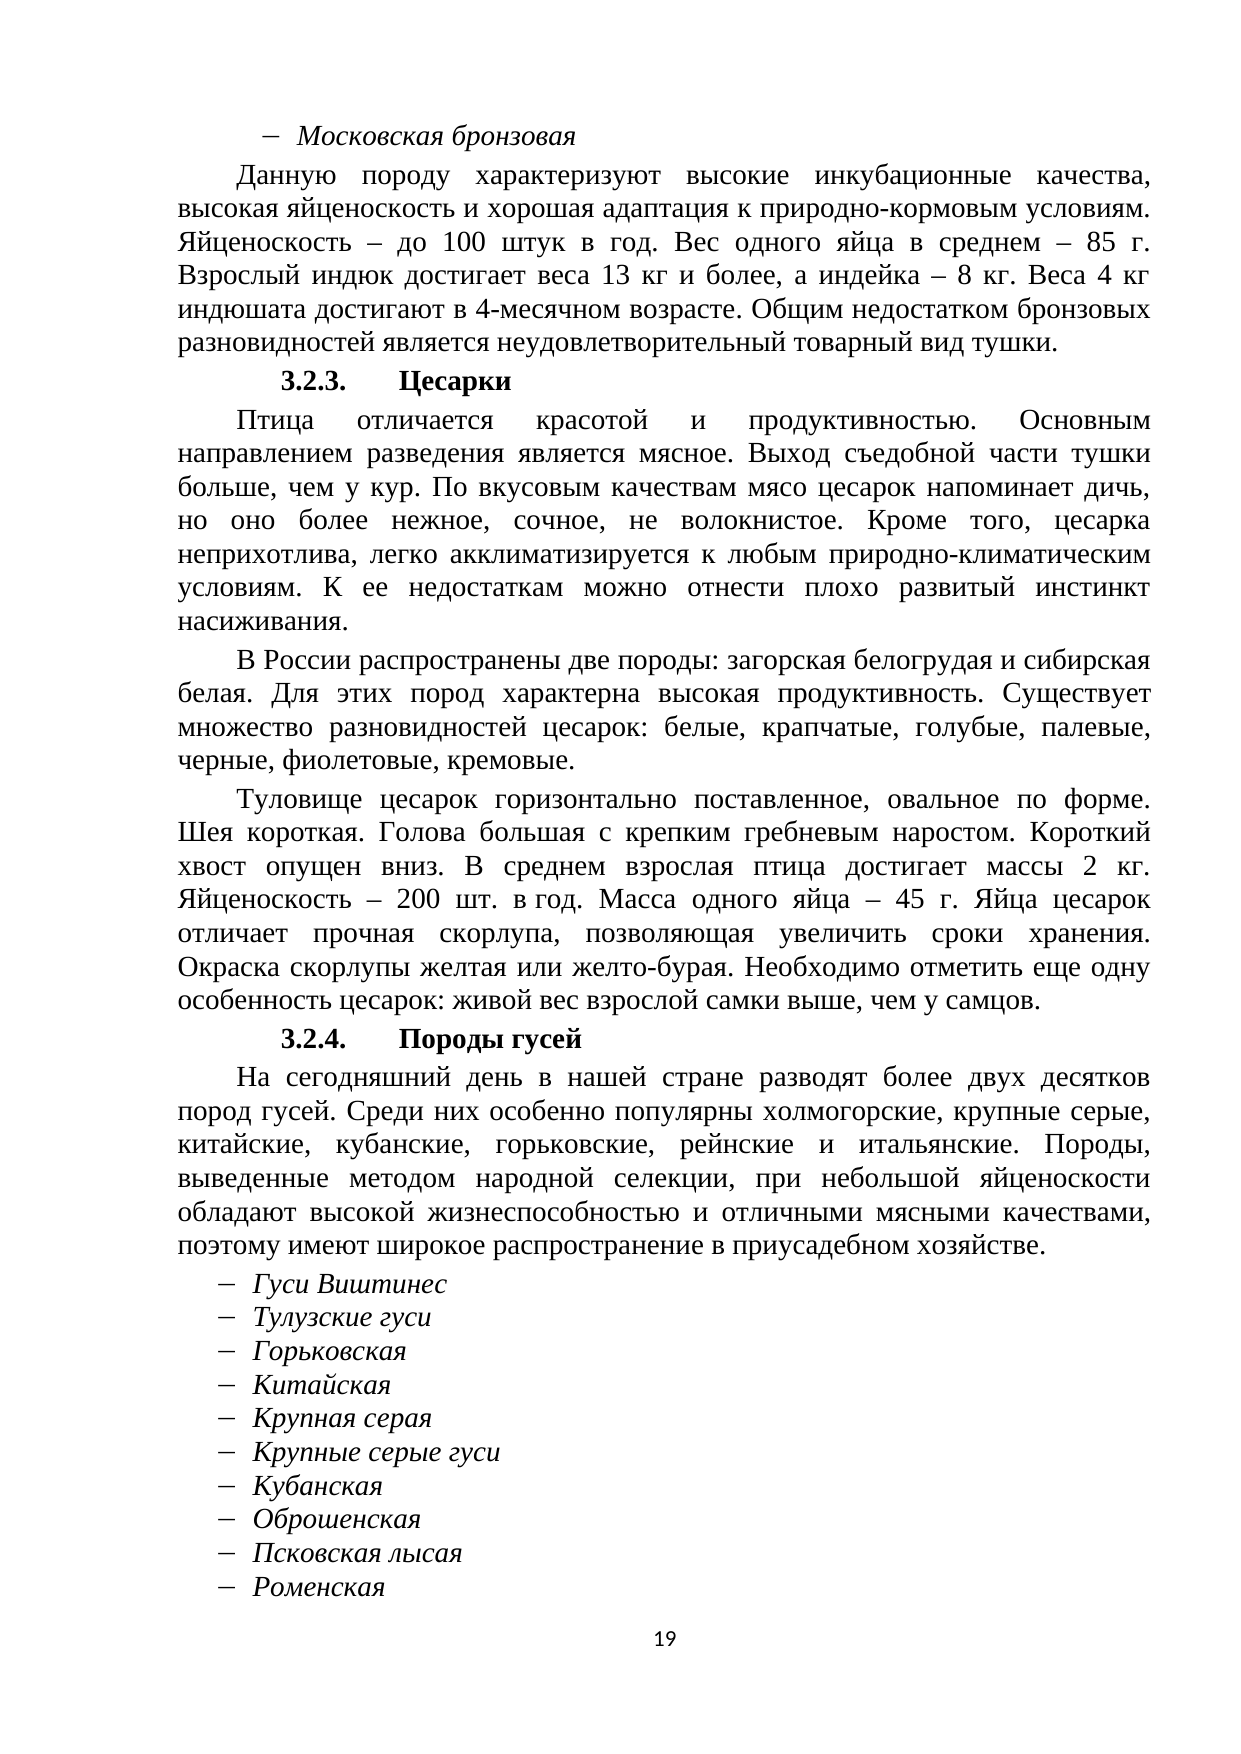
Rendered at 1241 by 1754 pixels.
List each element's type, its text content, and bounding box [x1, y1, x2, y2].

list Крупные серые гуси [215, 1434, 1152, 1468]
list Крупная серая [215, 1401, 1152, 1434]
list Гуси Виштинес [215, 1266, 1152, 1299]
text На сегодняшний день в нашей стране разводят более двух десятков пород гусей. Среди них особенно популярны холмогорские, крупные серые, китайские, кубанские, горьковские, рейнские и итальянские. Породы, выведенные методом народной селекции, при небольшой яйценоскости обладают высокой жизнеспособностью и отличными мясными качествами, поэтому имеют широкое распространение в приусадебном хозяйстве. [177, 1059, 1152, 1261]
list Оброшенская [215, 1501, 1152, 1535]
list Псковская лысая [215, 1535, 1152, 1569]
list Московская бронзовая [259, 118, 1152, 152]
text Туловище цесарок горизонтально поставленное, овальное по форме. Шея короткая. Голова большая с крепким гребневым наростом. Короткий хвост опущен вниз. В среднем взрослая птица достигает массы 2 кг. Яйценоскость – 200 шт. в год. Масса одного яйца – 45 г. Яйца цесарок отличает прочная скорлупа, позволяющая увеличить сроки хранения. Окраска скорлупы желтая или желто-бурая. Необходимо отметить еще одну особенность цесарок: живой вес взрослой самки выше, чем у самцов. [177, 781, 1152, 1016]
list Роменская [215, 1569, 1152, 1602]
list Породы гусей [281, 1021, 1152, 1054]
list Горьковская [215, 1333, 1152, 1367]
list Цесарки [281, 363, 1152, 397]
list Кубанская [215, 1468, 1152, 1501]
list Тулузские гуси [215, 1299, 1152, 1333]
list Китайская [215, 1367, 1152, 1401]
text Данную породу характеризуют высокие инкубационные качества, высокая яйценоскость и хорошая адаптация к природно-кормовым условиям. Яйценоскость – до 100 штук в год. Вес одного яйца в среднем – 85 г. Взрослый индюк достигает веса 13 кг и более, а индейка – 8 кг. Веса 4 кг индюшата достигают в 4-месячном возрасте. Общим недостатком бронзовых разновидностей является неудовлетворительный товарный вид тушки. [177, 157, 1152, 358]
text В России распространены две породы: загорская белогрудая и сибирская белая. Для этих пород характерна высокая продуктивность. Существует множество разновидностей цесарок: белые, крапчатые, голубые, палевые, черные, фиолетовые, кремовые. [177, 642, 1152, 776]
text Птица отличается красотой и продуктивностью. Основным направлением разведения является мясное. Выход съедобной части тушки больше, чем у кур. По вкусовым качествам мясо цесарок напоминает дичь, но оно более нежное, сочное, не волокнистое. Кроме того, цесарка неприхотлива, легко акклиматизируется к любым природно-климатическим условиям. К ее недостаткам можно отнести плохо развитый инстинкт насиживания. [177, 402, 1152, 637]
